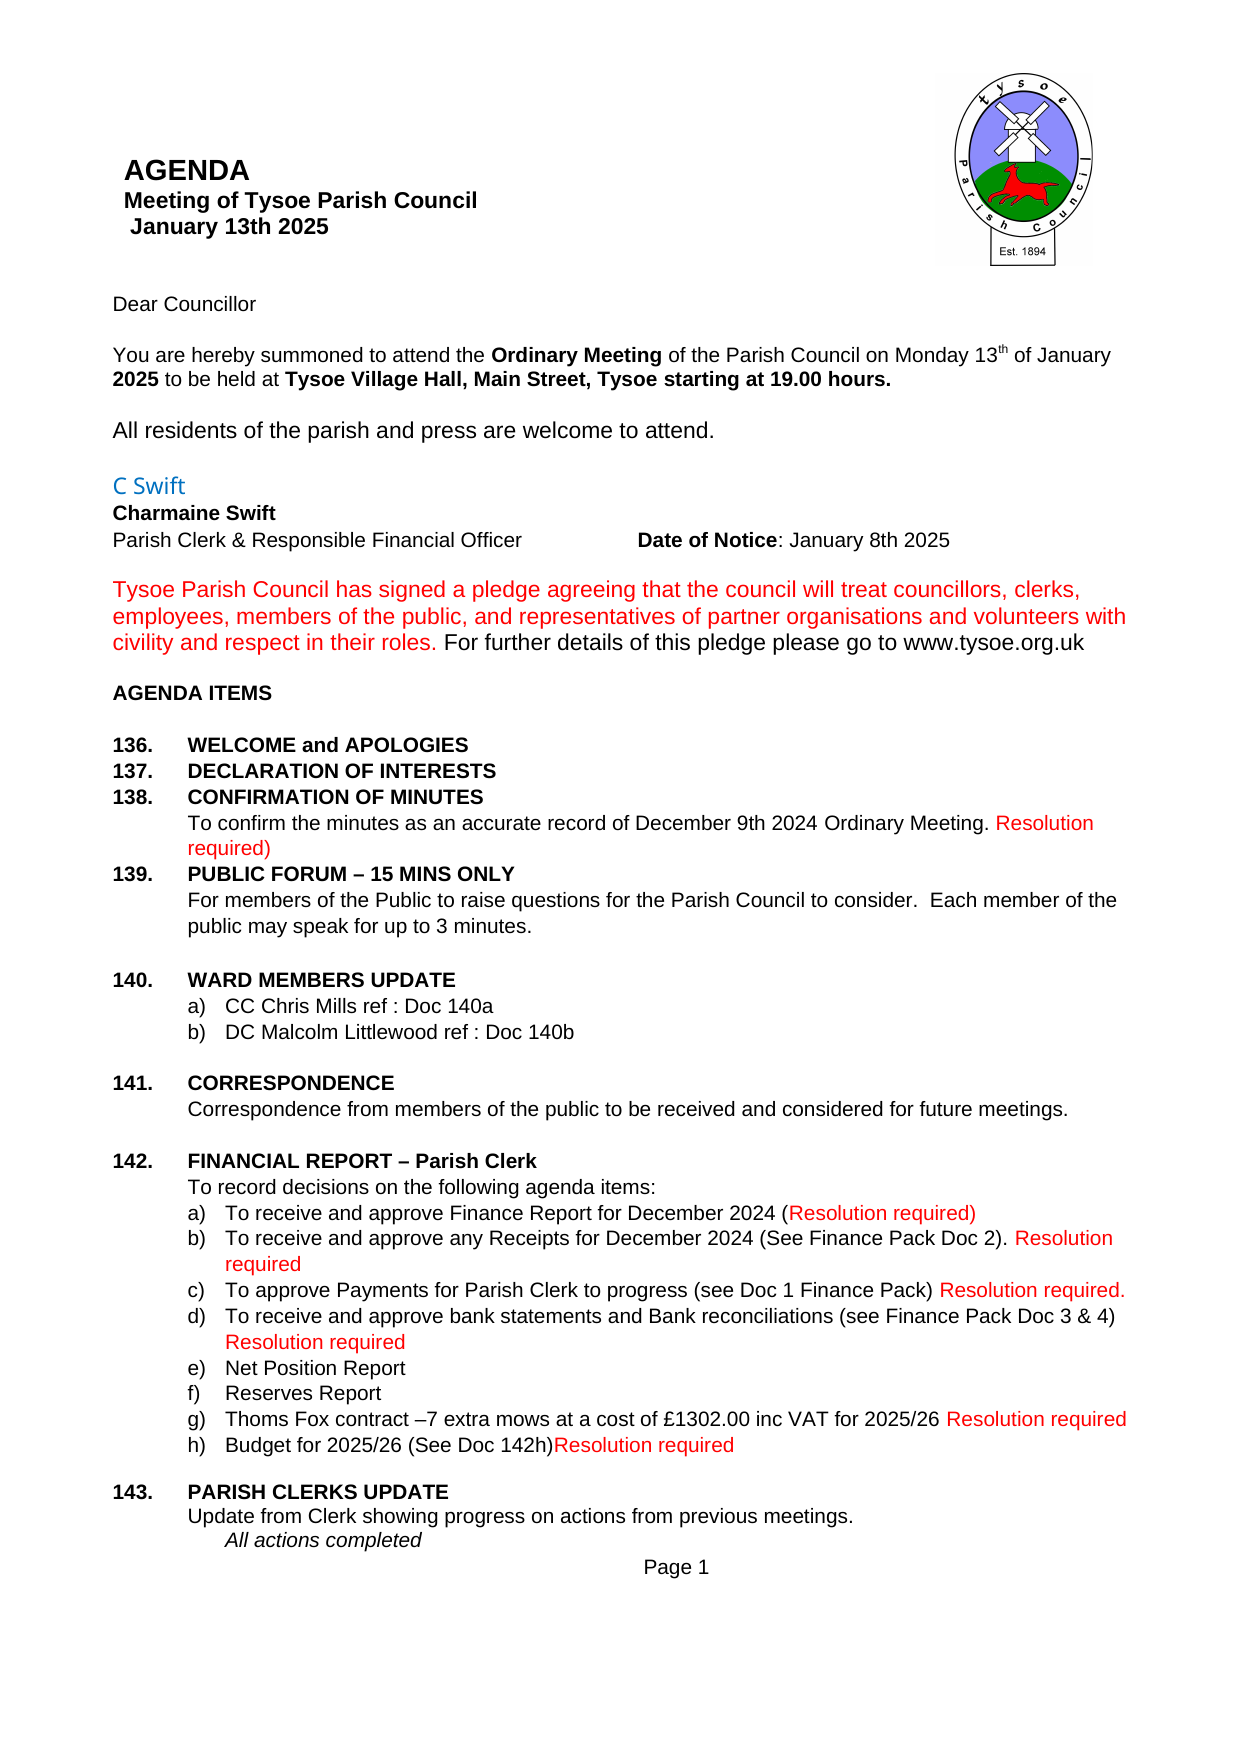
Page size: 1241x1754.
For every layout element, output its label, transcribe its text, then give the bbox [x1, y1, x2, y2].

text 136. WELCOME and APOLOGIES [112, 733, 1132, 757]
text 137. DECLARATION OF INTERESTS [112, 759, 1132, 783]
text 141. CORRESPONDENCE [112, 1071, 1132, 1095]
text C Swift [112, 469, 1132, 501]
text 143. PARISH CLERKS UPDATE [112, 1479, 1128, 1503]
text Dear Councillor [112, 292, 1128, 316]
text All residents of the parish and press are welcome to attend. [112, 417, 1128, 443]
list To receive and approve bank statements and Bank reconciliations (see Finance Pack Doc 3 & 4) Resolution required [187, 1304, 1132, 1353]
text To record decisions on the following agenda items: [112, 1174, 1132, 1198]
list Thoms Fox contract –7 extra mows at a cost of £1302.00 inc VAT for 2025/26 Resolution required [187, 1407, 1132, 1431]
list To receive and approve any Receipts for December 2024 (See Finance Pack Doc 2). Resolution required [187, 1226, 1132, 1276]
list Page 1 [225, 1555, 1128, 1579]
list To receive and approve Finance Report for December 2024 (Resolution required) [187, 1200, 1132, 1224]
list Charmaine Swift [112, 501, 1132, 525]
list All actions completed [225, 1527, 1128, 1551]
list DC Malcolm Littlewood ref : Doc 140b [187, 1019, 1132, 1069]
text 138. CONFIRMATION OF MINUTES [112, 784, 1132, 808]
picture [935, 73, 1093, 266]
text Parish Clerk & Responsible Financial Officer Date of Notice: January 8th 2025 [112, 528, 1132, 552]
text 140. WARD MEMBERS UPDATE [112, 968, 1132, 992]
list Reserves Report [187, 1381, 1132, 1405]
text 139. PUBLIC FORUM – 15 MINS ONLY [112, 862, 1132, 886]
list CC Chris Mills ref : Doc 140a [187, 994, 1132, 1018]
text AGENDA ITEMS [112, 681, 1132, 705]
list Net Position Report [187, 1355, 1132, 1379]
text 142. FINANCIAL REPORT – Parish Clerk [112, 1149, 1132, 1173]
text Tysoe Parish Council has signed a pledge agreeing that the council will treat councillors, clerks, employees, members of the public, and representatives of partner organisations and volunteers with civility and respect in their roles. For further details of this pledge please go to www.tysoe.org.uk [112, 576, 1132, 655]
text For members of the Public to raise questions for the Parish Council to consider. Each member of the public may speak for up to 3 minutes. [187, 888, 1132, 938]
text To confirm the minutes as an accurate record of December 9th 2024 Ordinary Meeting. Resolution required) [187, 810, 1132, 860]
list To approve Payments for Parish Clerk to progress (see Doc 1 Finance Pack) Resolution required. [187, 1278, 1132, 1302]
text Correspondence from members of the public to be received and considered for future meetings. [187, 1097, 1132, 1121]
text You are hereby summoned to attend the Ordinary Meeting of the Parish Council on Monday 13th of January 2025 to be held at Tysoe Village Hall, Main Street, Tysoe starting at 19.00 hours. [112, 343, 1132, 391]
list Budget for 2025/26 (See Doc 142h)Resolution required [187, 1433, 1132, 1457]
text Update from Clerk showing progress on actions from previous meetings. [112, 1503, 1128, 1527]
